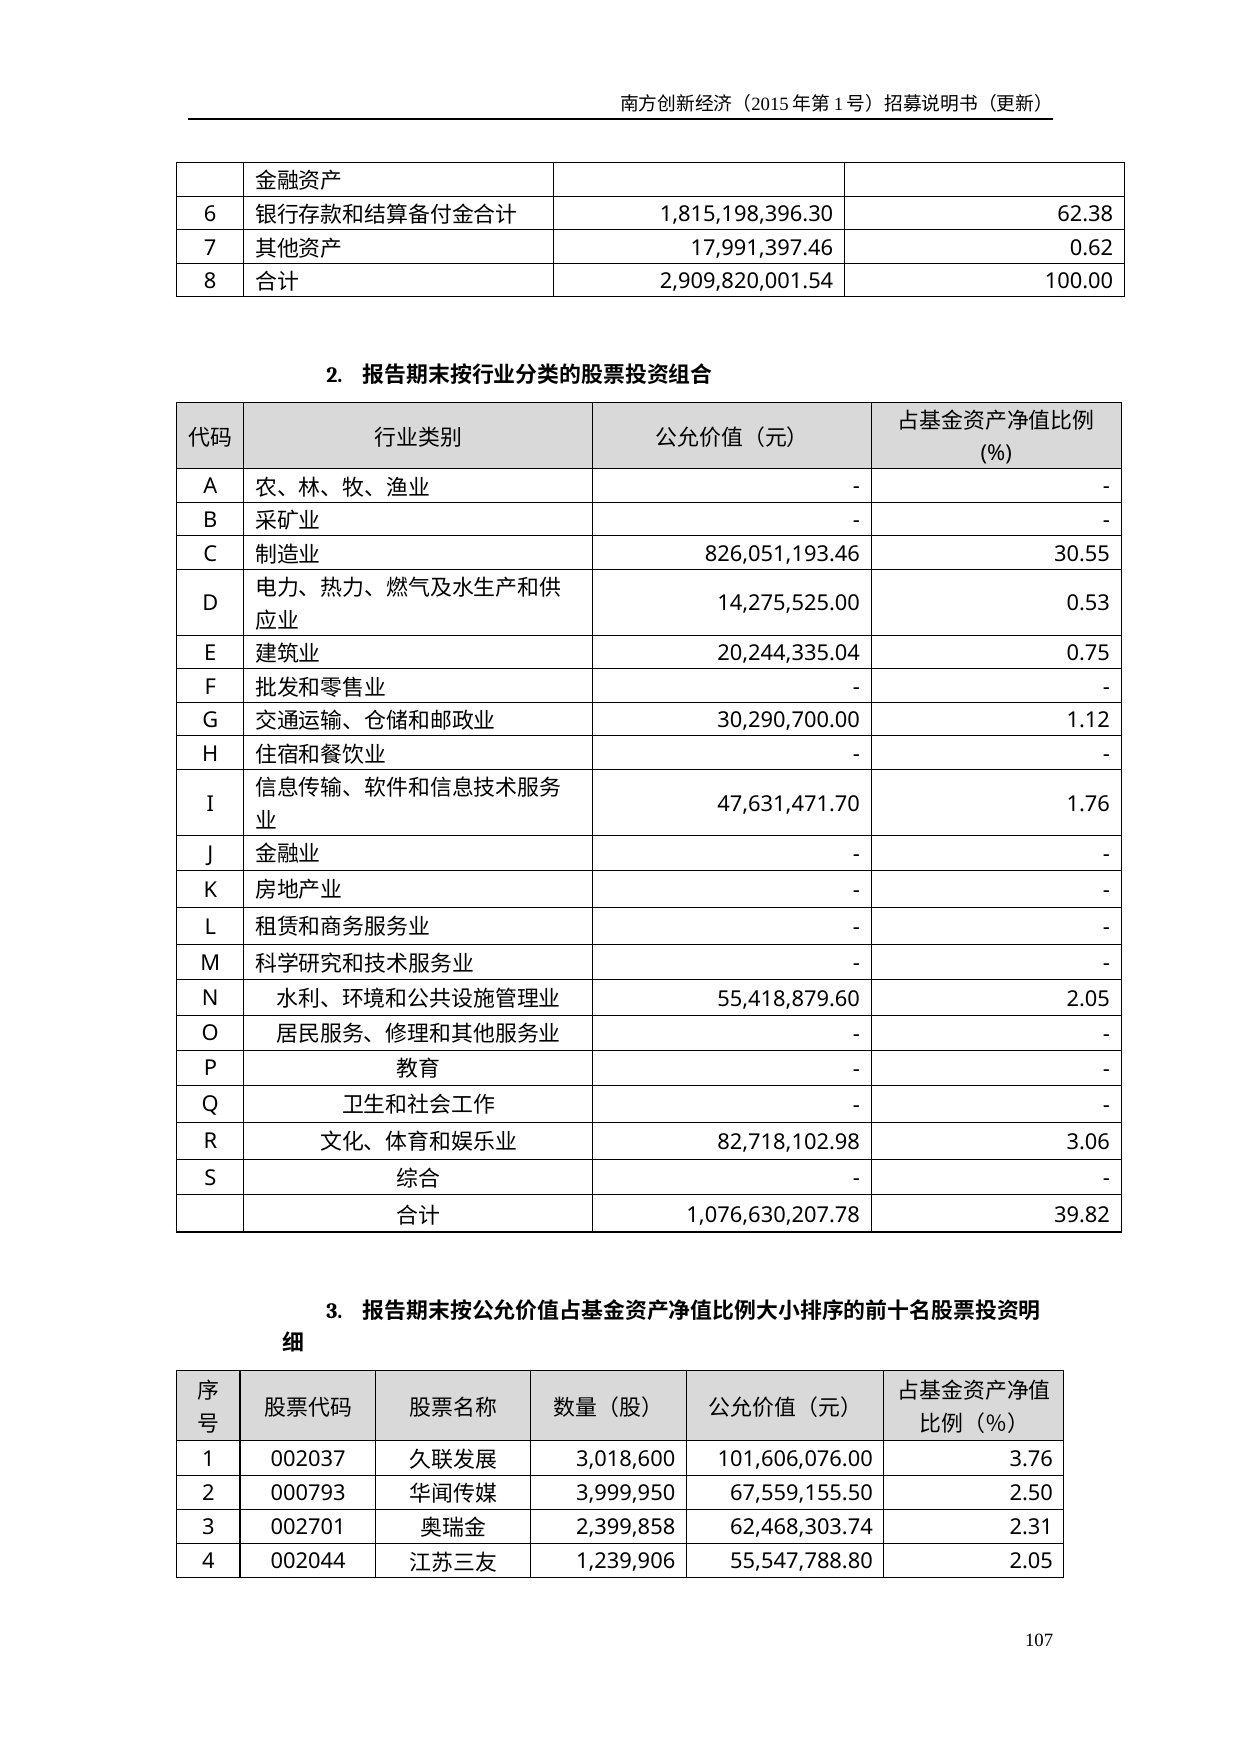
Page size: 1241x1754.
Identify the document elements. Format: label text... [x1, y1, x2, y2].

table_cell E [177, 636, 243, 668]
table_cell 科学研究和技术服务业 [244, 945, 592, 979]
table_cell 1,815,198,396.30 [554, 197, 844, 229]
table_cell 2.05 [872, 980, 1121, 1015]
title 报告期末按公允价值占基金资产净值比例大小排序的前十名股票投资明细 [282, 1292, 1053, 1357]
table_cell 55,418,879.60 [593, 980, 871, 1015]
table_cell 7 [177, 230, 243, 263]
table_cell 3.06 [872, 1123, 1121, 1159]
table_cell - [872, 945, 1121, 979]
table_cell 4 [177, 1544, 239, 1577]
table_cell 002037 [241, 1441, 375, 1474]
table_cell - [593, 669, 871, 702]
table_cell G [177, 703, 243, 735]
table_cell 其中：买断式回购的买入返售金融资产 [244, 163, 553, 196]
table_cell P [177, 1051, 243, 1085]
table_cell - [593, 1160, 871, 1194]
table_cell 合计 [244, 264, 553, 296]
table_cell 14,275,525.00 [593, 570, 871, 635]
table_header 行业类别 [244, 403, 592, 468]
table_cell 0.53 [872, 570, 1121, 635]
table_cell - [593, 836, 871, 870]
table_cell 002701 [241, 1510, 375, 1543]
table_cell 信息传输、软件和信息技术服务业 [244, 770, 592, 835]
table_cell C [177, 536, 243, 569]
table_cell F [177, 669, 243, 702]
table_cell - [872, 469, 1121, 502]
table_header 占基金资产净值比例(%) [872, 403, 1121, 468]
table_cell 6 [177, 197, 243, 229]
table_cell 8 [177, 264, 243, 296]
table_cell 2,399,858 [531, 1510, 686, 1543]
table_header 公允价值（元） [593, 403, 871, 468]
table_cell - [872, 871, 1121, 907]
table_cell L [177, 908, 243, 944]
table_cell 江苏三友 [376, 1544, 530, 1577]
table_cell B [177, 503, 243, 535]
table_header 代码 [177, 403, 243, 468]
table_cell [177, 163, 243, 196]
table_cell 居民服务、修理和其他服务业 [244, 1016, 592, 1050]
table_cell 交通运输、仓储和邮政业 [244, 703, 592, 735]
table_cell - [593, 945, 871, 979]
table_cell 30,290,700.00 [593, 703, 871, 735]
table_cell - [593, 736, 871, 769]
table_cell 2 [177, 1476, 239, 1509]
table_cell - [872, 1016, 1121, 1050]
table_cell 002044 [241, 1544, 375, 1577]
table_cell - [872, 908, 1121, 944]
table_cell - [593, 1051, 871, 1085]
table_header 股票名称 [376, 1371, 530, 1440]
table_cell - [872, 1051, 1121, 1085]
table_cell 100.00 [845, 264, 1124, 296]
table_header 数量（股） [531, 1371, 686, 1440]
table_cell - [872, 736, 1121, 769]
table_cell N [177, 980, 243, 1015]
table_cell 合计 [244, 1195, 592, 1231]
table_cell - [872, 669, 1121, 702]
table_cell D [177, 570, 243, 635]
table_cell 1.76 [872, 770, 1121, 835]
table_cell 0.75 [872, 636, 1121, 668]
table_cell 采矿业 [244, 503, 592, 535]
table_cell 17,991,397.46 [554, 230, 844, 263]
table_cell I [177, 770, 243, 835]
table_cell 住宿和餐饮业 [244, 736, 592, 769]
table_cell 房地产业 [244, 871, 592, 907]
table_cell 水利、环境和公共设施管理业 [244, 980, 592, 1015]
table_cell 82,718,102.98 [593, 1123, 871, 1159]
table_cell 批发和零售业 [244, 669, 592, 702]
table_cell 综合 [244, 1160, 592, 1194]
table_cell 2.05 [884, 1544, 1063, 1577]
table_cell H [177, 736, 243, 769]
table_cell 2,909,820,001.54 [554, 264, 844, 296]
table_cell 文化、体育和娱乐业 [244, 1123, 592, 1159]
table_cell 1.12 [872, 703, 1121, 735]
table_cell - [872, 1086, 1121, 1122]
table_cell 卫生和社会工作 [244, 1086, 592, 1122]
table_cell 教育 [244, 1051, 592, 1085]
table_cell - [593, 908, 871, 944]
table_header 序号 [177, 1371, 239, 1440]
table_cell 62,468,303.74 [687, 1510, 883, 1543]
table_cell 电力、热力、燃气及水生产和供应业 [244, 570, 592, 635]
table_cell 奥瑞金 [376, 1510, 530, 1543]
table_cell S [177, 1160, 243, 1194]
table_cell 2.31 [884, 1510, 1063, 1543]
table_header 公允价值（元） [687, 1371, 883, 1440]
table_cell 建筑业 [244, 636, 592, 668]
table_cell - [593, 1086, 871, 1122]
table_cell [177, 1195, 243, 1231]
table_cell - [593, 1016, 871, 1050]
table_cell 1,076,630,207.78 [593, 1195, 871, 1231]
table_cell 3.76 [884, 1441, 1063, 1474]
table_cell 农、林、牧、渔业 [244, 469, 592, 502]
table_cell M [177, 945, 243, 979]
table_cell - [872, 836, 1121, 870]
table_cell 47,631,471.70 [593, 770, 871, 835]
table_cell 1,239,906 [531, 1544, 686, 1577]
table_cell - [845, 163, 1124, 196]
table_cell K [177, 871, 243, 907]
table_cell R [177, 1123, 243, 1159]
table_cell Q [177, 1086, 243, 1122]
table_cell 826,051,193.46 [593, 536, 871, 569]
table_cell 2.50 [884, 1476, 1063, 1509]
table_cell - [593, 469, 871, 502]
table_cell 000793 [241, 1476, 375, 1509]
table_cell 30.55 [872, 536, 1121, 569]
table_cell 0.62 [845, 230, 1124, 263]
table_cell 62.38 [845, 197, 1124, 229]
table_cell 67,559,155.50 [687, 1476, 883, 1509]
table_cell - [593, 871, 871, 907]
table_cell 其他资产 [244, 230, 553, 263]
table_cell 华闻传媒 [376, 1476, 530, 1509]
table_cell 金融业 [244, 836, 592, 870]
table_header 占基金资产净值比例（％） [884, 1371, 1063, 1440]
table_cell 租赁和商务服务业 [244, 908, 592, 944]
table_cell 3,018,600 [531, 1441, 686, 1474]
table_cell - [554, 163, 844, 196]
table_cell 39.82 [872, 1195, 1121, 1231]
table_cell 101,606,076.00 [687, 1441, 883, 1474]
table_cell A [177, 469, 243, 502]
table_cell 银行存款和结算备付金合计 [244, 197, 553, 229]
table_cell - [872, 503, 1121, 535]
title 报告期末按行业分类的股票投资组合 [282, 357, 1053, 389]
table_cell 制造业 [244, 536, 592, 569]
table_cell 3 [177, 1510, 239, 1543]
table_cell 3,999,950 [531, 1476, 686, 1509]
table_cell 55,547,788.80 [687, 1544, 883, 1577]
table_cell J [177, 836, 243, 870]
table_cell 1 [177, 1441, 239, 1474]
table_cell - [593, 503, 871, 535]
table_cell O [177, 1016, 243, 1050]
table_header 股票代码 [241, 1371, 375, 1440]
table_cell - [872, 1160, 1121, 1194]
table_cell 20,244,335.04 [593, 636, 871, 668]
table_cell 久联发展 [376, 1441, 530, 1474]
